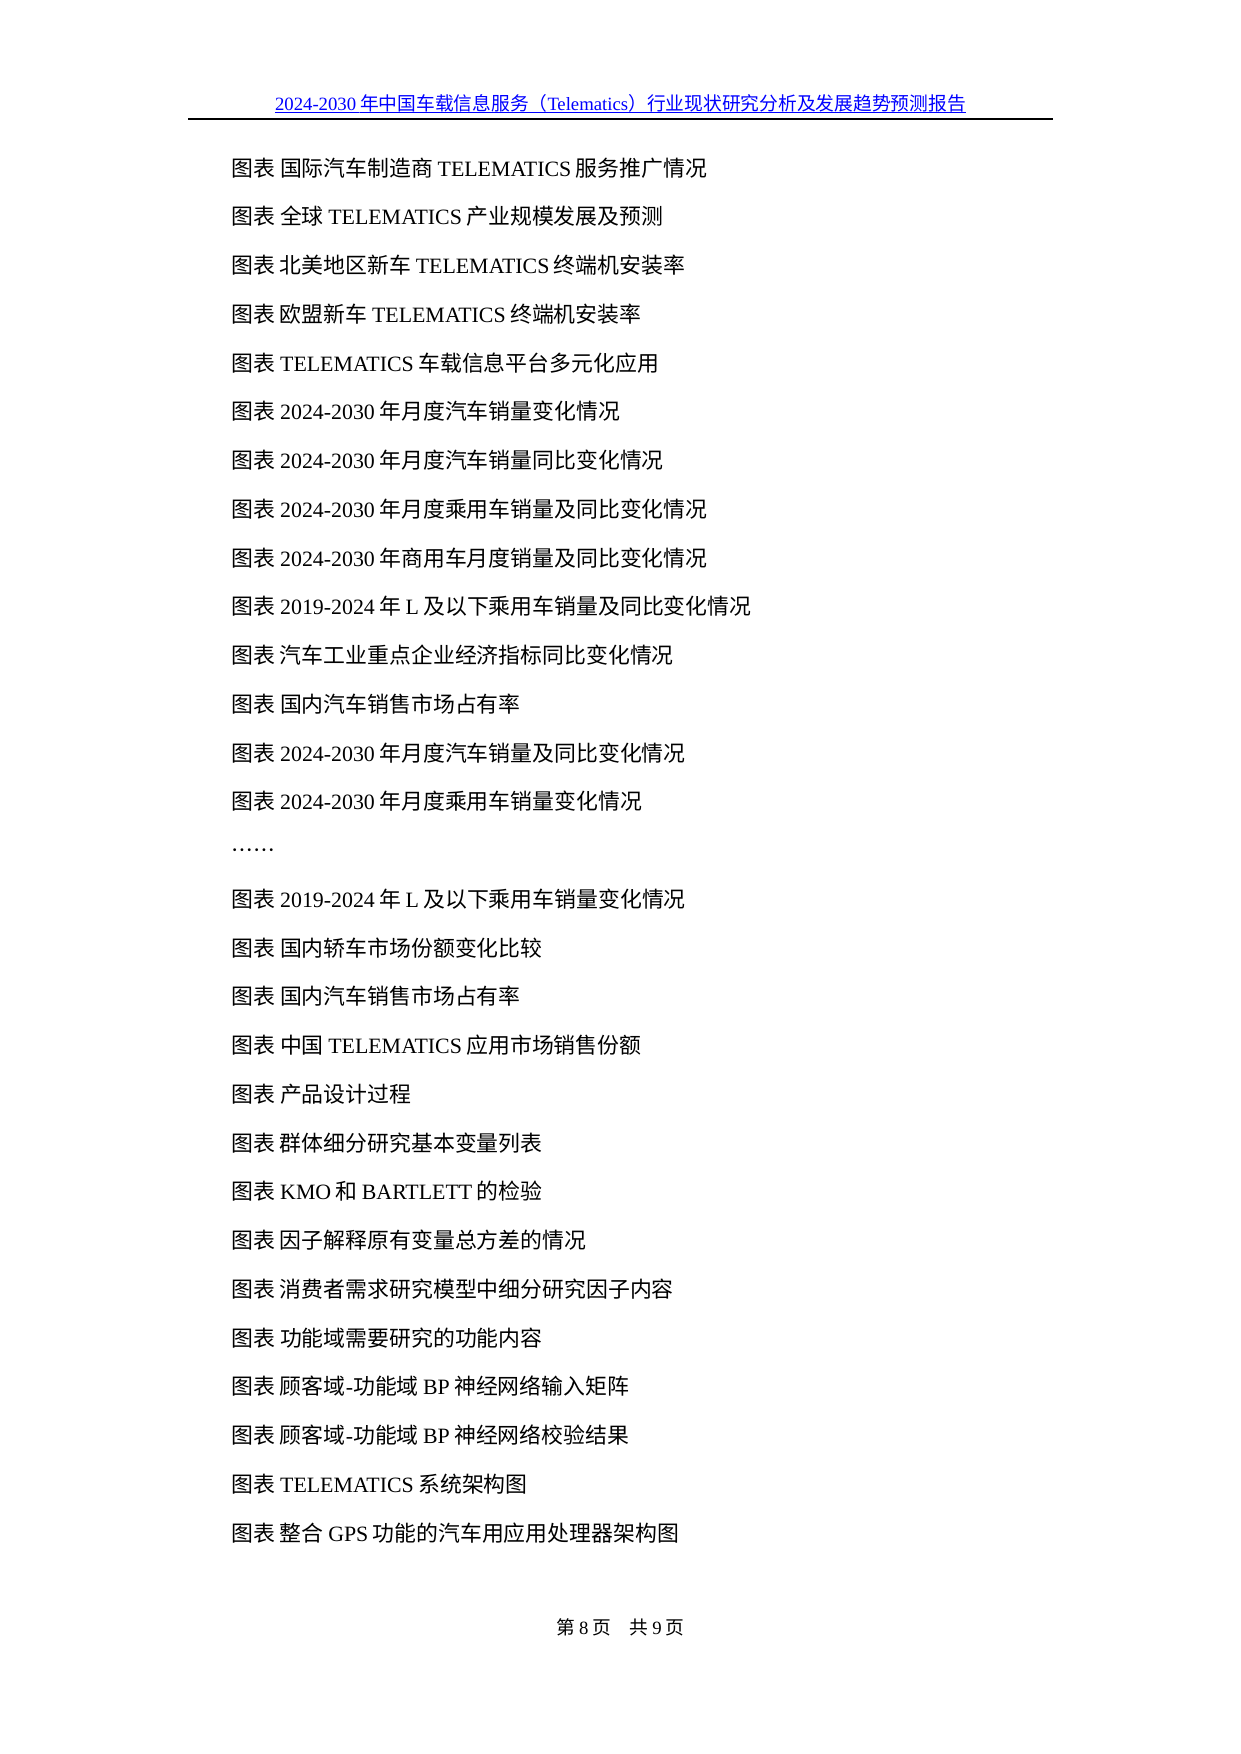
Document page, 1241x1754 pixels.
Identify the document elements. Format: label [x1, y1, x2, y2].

text [187, 150, 1053, 1548]
